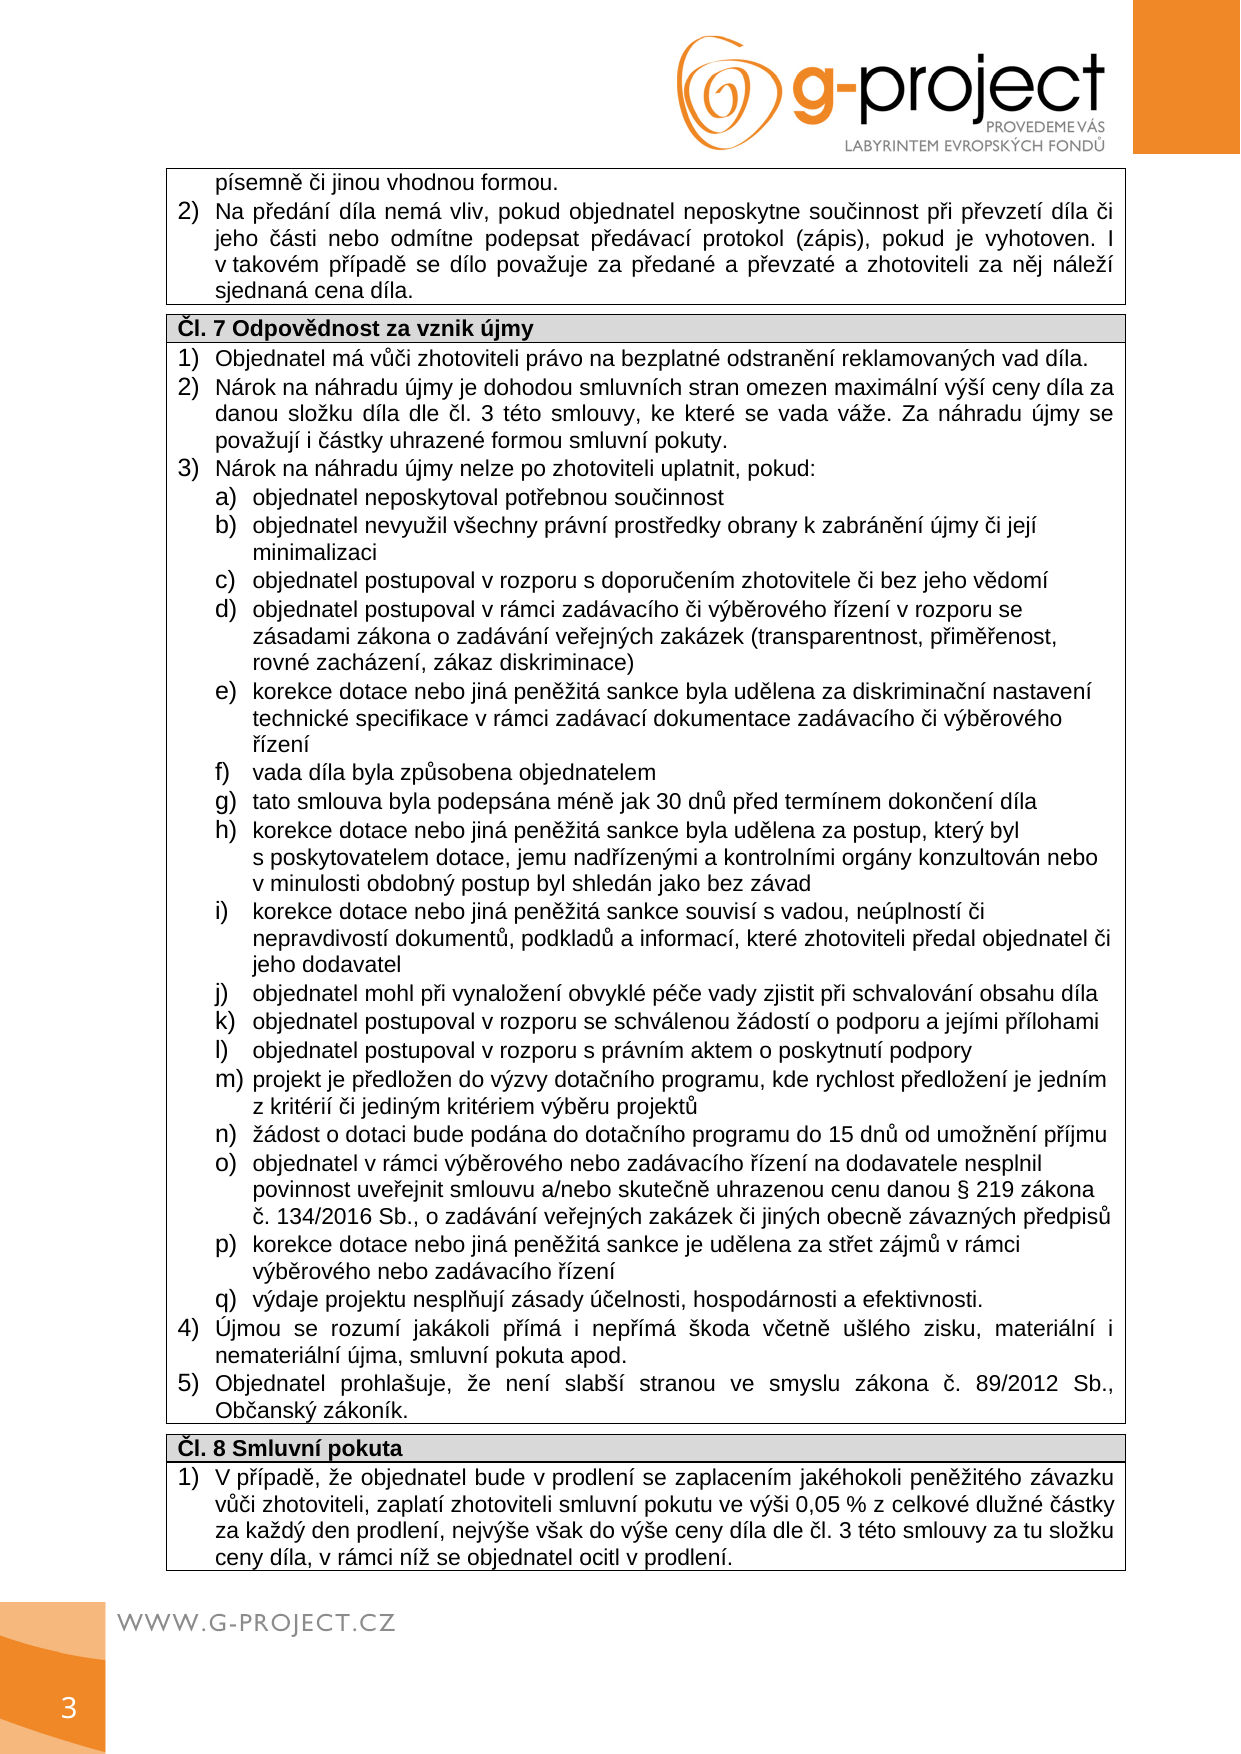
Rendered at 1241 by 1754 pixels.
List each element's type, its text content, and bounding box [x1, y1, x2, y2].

picture [0, 1602, 403, 1754]
picture [671, 0, 1240, 154]
table_header Čl. 7 Odpovědnost za vznik újmy [167, 315, 1125, 342]
table_header Čl. 8 Smluvní pokuta [167, 1435, 1125, 1461]
table_cell Objednatel má vůči zhotoviteli právo na bezplatné odstranění reklamovaných vad díla. Nárok na náhradu újmy je dohodou smluvních stran omezen maximální výší ceny díla za danou složku díla dle čl. 3 této smlouvy, ke které se vada váže. Za náhradu újmy se považují i částky uhrazené formou smluvní pokuty. Nárok na náhradu újmy nelze po zhotoviteli uplatnit, pokud: objednatel neposkytoval potřebnou součinnost objednatel nevyužil všechny právní prostředky obrany k zabránění újmy či její minimalizaci objednatel postupoval v rozporu s doporučením zhotovitele či bez jeho vědomí objednatel postupoval v rámci zadávacího či výběrového řízení v rozporu se zásadami zákona o zadávání veřejných zakázek (transparentnost, přiměřenost, rovné zacházení, zákaz diskriminace) korekce dotace nebo jiná peněžitá sankce byla udělena za diskriminační nastavení technické specifikace v rámci zadávací dokumentace zadávacího či výběrového řízení vada díla byla způsobena objednatelem tato smlouva byla podepsána méně jak 30 dnů před termínem dokončení díla korekce dotace nebo jiná peněžitá sankce byla udělena za postup, který byl s poskytovatelem dotace, jemu nadřízenými a kontrolními orgány konzultován nebo v minulosti obdobný postup byl shledán jako bez závad korekce dotace nebo jiná peněžitá sankce souvisí s vadou, neúplností či nepravdivostí dokumentů, podkladů a informací, které zhotoviteli předal objednatel či jeho dodavatel objednatel mohl při vynaložení obvyklé péče vady zjistit při schvalování obsahu díla objednatel postupoval v rozporu se schválenou žádostí o podporu a jejími přílohami objednatel postupoval v rozporu s právním aktem o poskytnutí podpory projekt je předložen do výzvy dotačního programu, kde rychlost předložení je jedním z kritérií či jediným kritériem výběru projektů žádost o dotaci bude podána do dotačního programu do 15 dnů od umožnění příjmu objednatel v rámci výběrového nebo zadávacího řízení na dodavatele nesplnil povinnost uveřejnit smlouvu a/nebo skutečně uhrazenou cenu danou § 219 zákona č. 134/2016 Sb., o zadávání veřejných zakázek či jiných obecně závazných předpisů korekce dotace nebo jiná peněžitá sankce je udělena za střet zájmů v rámci výběrového nebo zadávacího řízení výdaje projektu nesplňují zásady účelnosti, hospodárnosti a efektivnosti. Újmou se rozumí jakákoli přímá i nepřímá škoda včetně ušlého zisku, materiální i nemateriální újma, smluvní pokuta apod. Objednatel prohlašuje, že není slabší stranou ve smyslu zákona č. 89/2012 Sb., Občanský zákoník. [167, 343, 1125, 1423]
